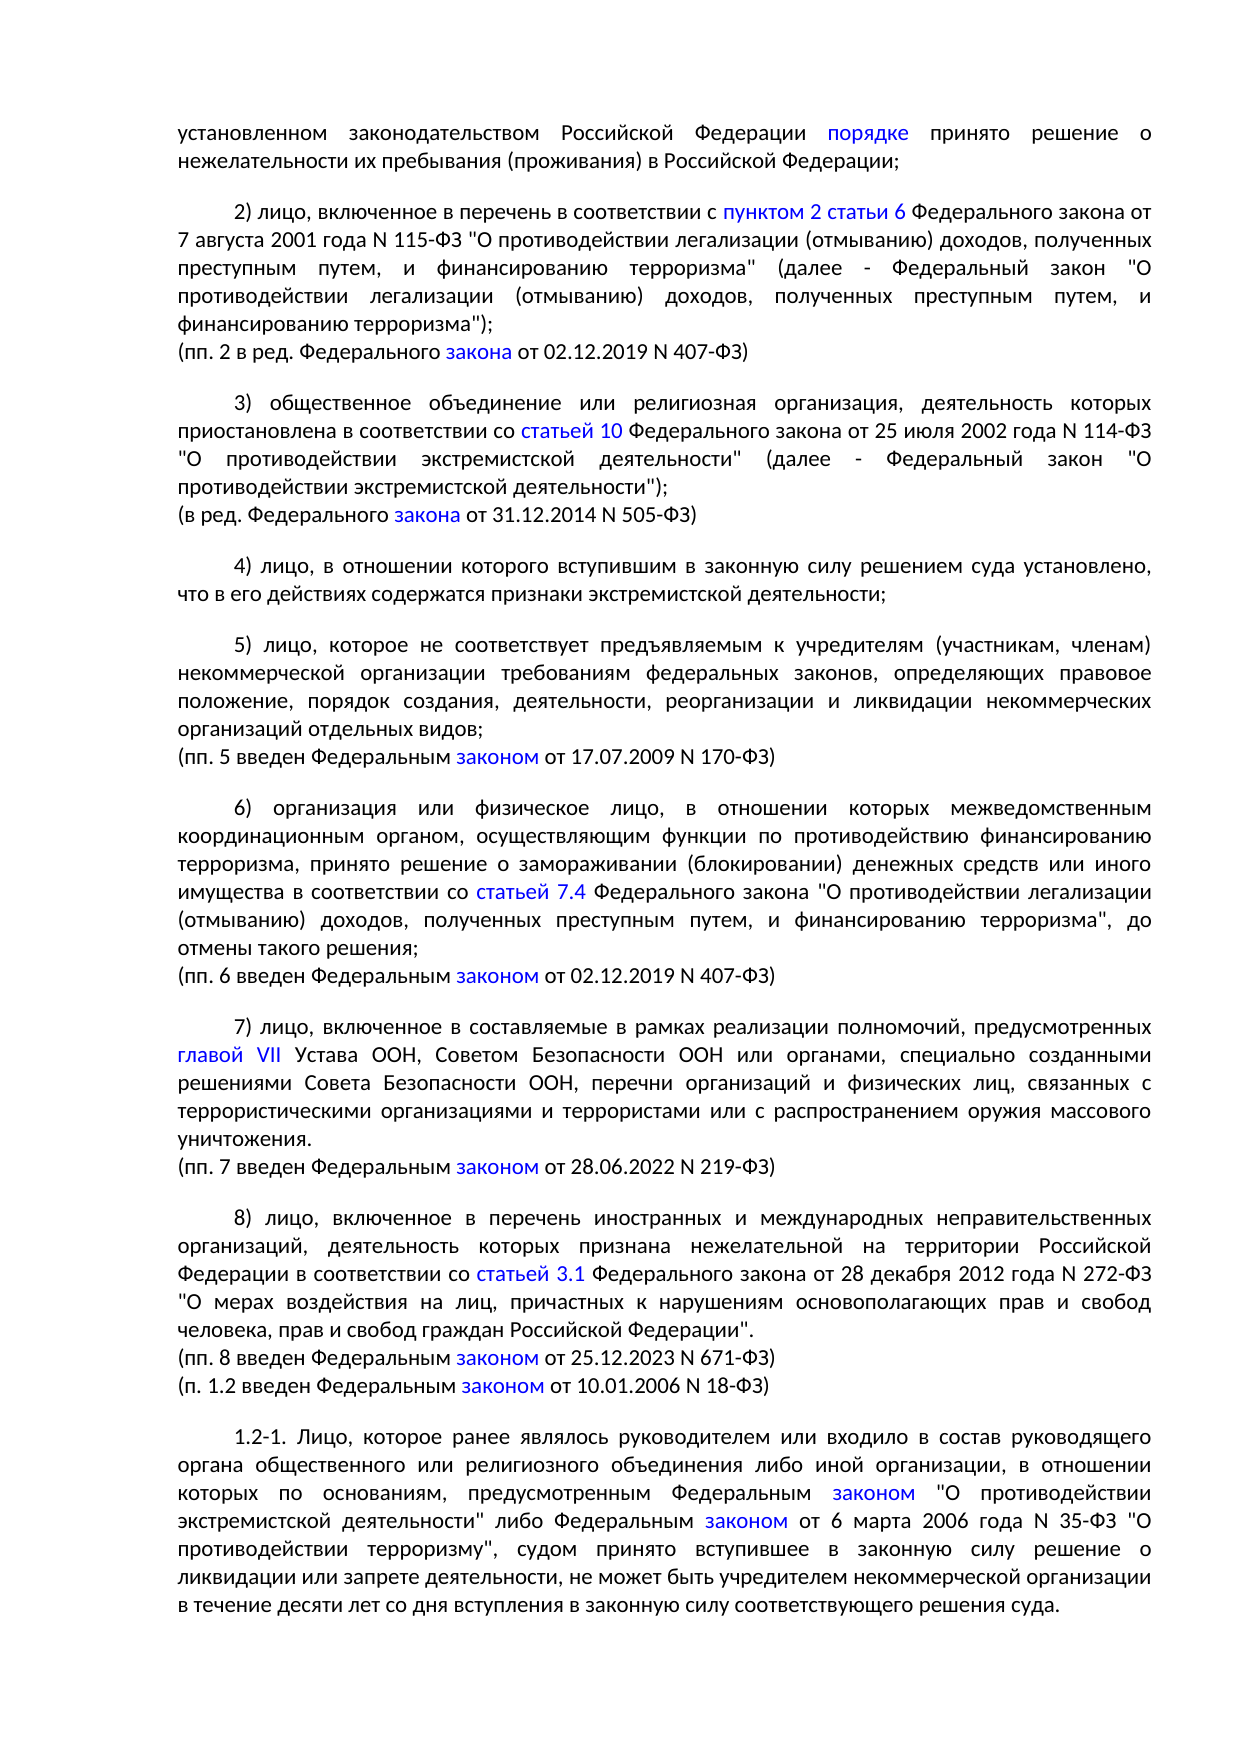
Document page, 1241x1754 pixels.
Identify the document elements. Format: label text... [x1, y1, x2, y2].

text 2) лицо, включенное в перечень в соответствии с пунктом 2 статьи 6 Федерального закона от 7 августа 2001 года N 115-ФЗ "О противодействии легализации (отмыванию) доходов, полученных преступным путем, и финансированию терроризма" (далее - Федеральный закон "О противодействии легализации (отмыванию) доходов, полученных преступным путем, и финансированию терроризма"); [177, 197, 1152, 337]
text 4) лицо, в отношении которого вступившим в законную силу решением суда установлено, что в его действиях содержатся признаки экстремистской деятельности; [177, 551, 1152, 607]
text 8) лицо, включенное в перечень иностранных и международных неправительственных организаций, деятельность которых признана нежелательной на территории Российской Федерации в соответствии со статьей 3.1 Федерального закона от 28 декабря 2012 года N 272-ФЗ "О мерах воздействия на лиц, причастных к нарушениям основополагающих прав и свобод человека, прав и свобод граждан Российской Федерации". [177, 1203, 1152, 1343]
text (пп. 2 в ред. Федерального закона от 02.12.2019 N 407-ФЗ) [177, 337, 1152, 365]
text (п. 1.2 введен Федеральным законом от 10.01.2006 N 18-ФЗ) [177, 1371, 1152, 1399]
text 7) лицо, включенное в составляемые в рамках реализации полномочий, предусмотренных главой VII Устава ООН, Советом Безопасности ООН или органами, специально созданными решениями Совета Безопасности ООН, перечни организаций и физических лиц, связанных с террористическими организациями и террористами или с распространением оружия массового уничтожения. [177, 1012, 1152, 1152]
text (пп. 8 введен Федеральным законом от 25.12.2023 N 671-ФЗ) [177, 1343, 1152, 1371]
text 3) общественное объединение или религиозная организация, деятельность которых приостановлена в соответствии со статьей 10 Федерального закона от 25 июля 2002 года N 114-ФЗ "О противодействии экстремистской деятельности" (далее - Федеральный закон "О противодействии экстремистской деятельности"); [177, 388, 1152, 500]
text (пп. 7 введен Федеральным законом от 28.06.2022 N 219-ФЗ) [177, 1152, 1152, 1180]
text (пп. 6 введен Федеральным законом от 02.12.2019 N 407-ФЗ) [177, 961, 1152, 989]
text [177, 118, 1152, 174]
text 1.2-1. Лицо, которое ранее являлось руководителем или входило в состав руководящего органа общественного или религиозного объединения либо иной организации, в отношении которых по основаниям, предусмотренным Федеральным законом "О противодействии экстремистской деятельности" либо Федеральным законом от 6 марта 2006 года N 35-ФЗ "О противодействии терроризму", судом принято вступившее в законную силу решение о ликвидации или запрете деятельности, не может быть учредителем некоммерческой организации в течение десяти лет со дня вступления в законную силу соответствующего решения суда. [177, 1422, 1152, 1618]
text (в ред. Федерального закона от 31.12.2014 N 505-ФЗ) [177, 500, 1152, 528]
text 6) организация или физическое лицо, в отношении которых межведомственным координационным органом, осуществляющим функции по противодействию финансированию терроризма, принято решение о замораживании (блокировании) денежных средств или иного имущества в соответствии со статьей 7.4 Федерального закона "О противодействии легализации (отмыванию) доходов, полученных преступным путем, и финансированию терроризма", до отмены такого решения; [177, 793, 1152, 961]
text (пп. 5 введен Федеральным законом от 17.07.2009 N 170-ФЗ) [177, 742, 1152, 770]
text 5) лицо, которое не соответствует предъявляемым к учредителям (участникам, членам) некоммерческой организации требованиям федеральных законов, определяющих правовое положение, порядок создания, деятельности, реорганизации и ликвидации некоммерческих организаций отдельных видов; [177, 630, 1152, 742]
